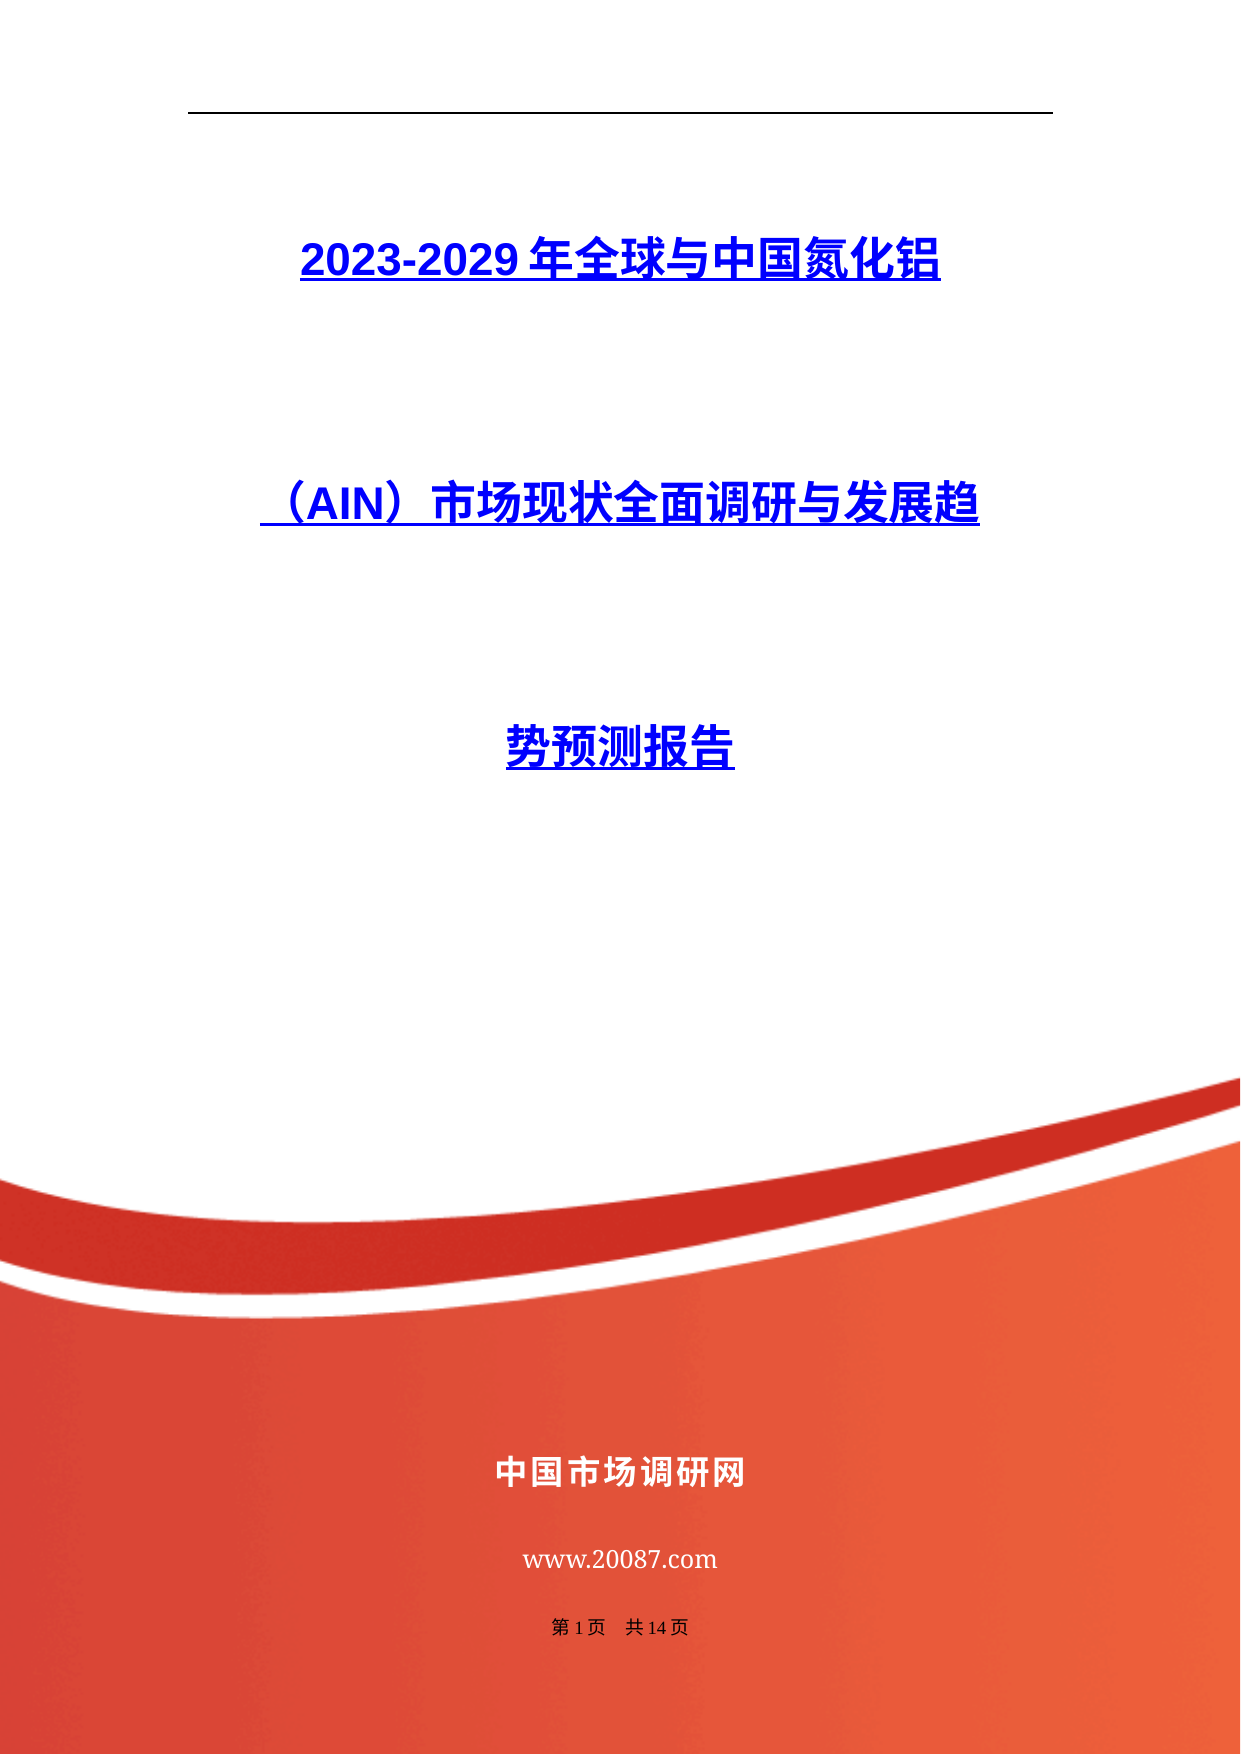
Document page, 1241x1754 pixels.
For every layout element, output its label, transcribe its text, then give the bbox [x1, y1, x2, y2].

table_header 2023-2029年全球与中国氮化铝（AIN）市场现状全面调研与发展趋势预测报告 [188, 207, 1053, 871]
subtitle 中国市场调研网 [187, 1437, 1053, 1502]
picture [0, 1006, 1241, 1754]
text www.20087.com [187, 1526, 1053, 1591]
